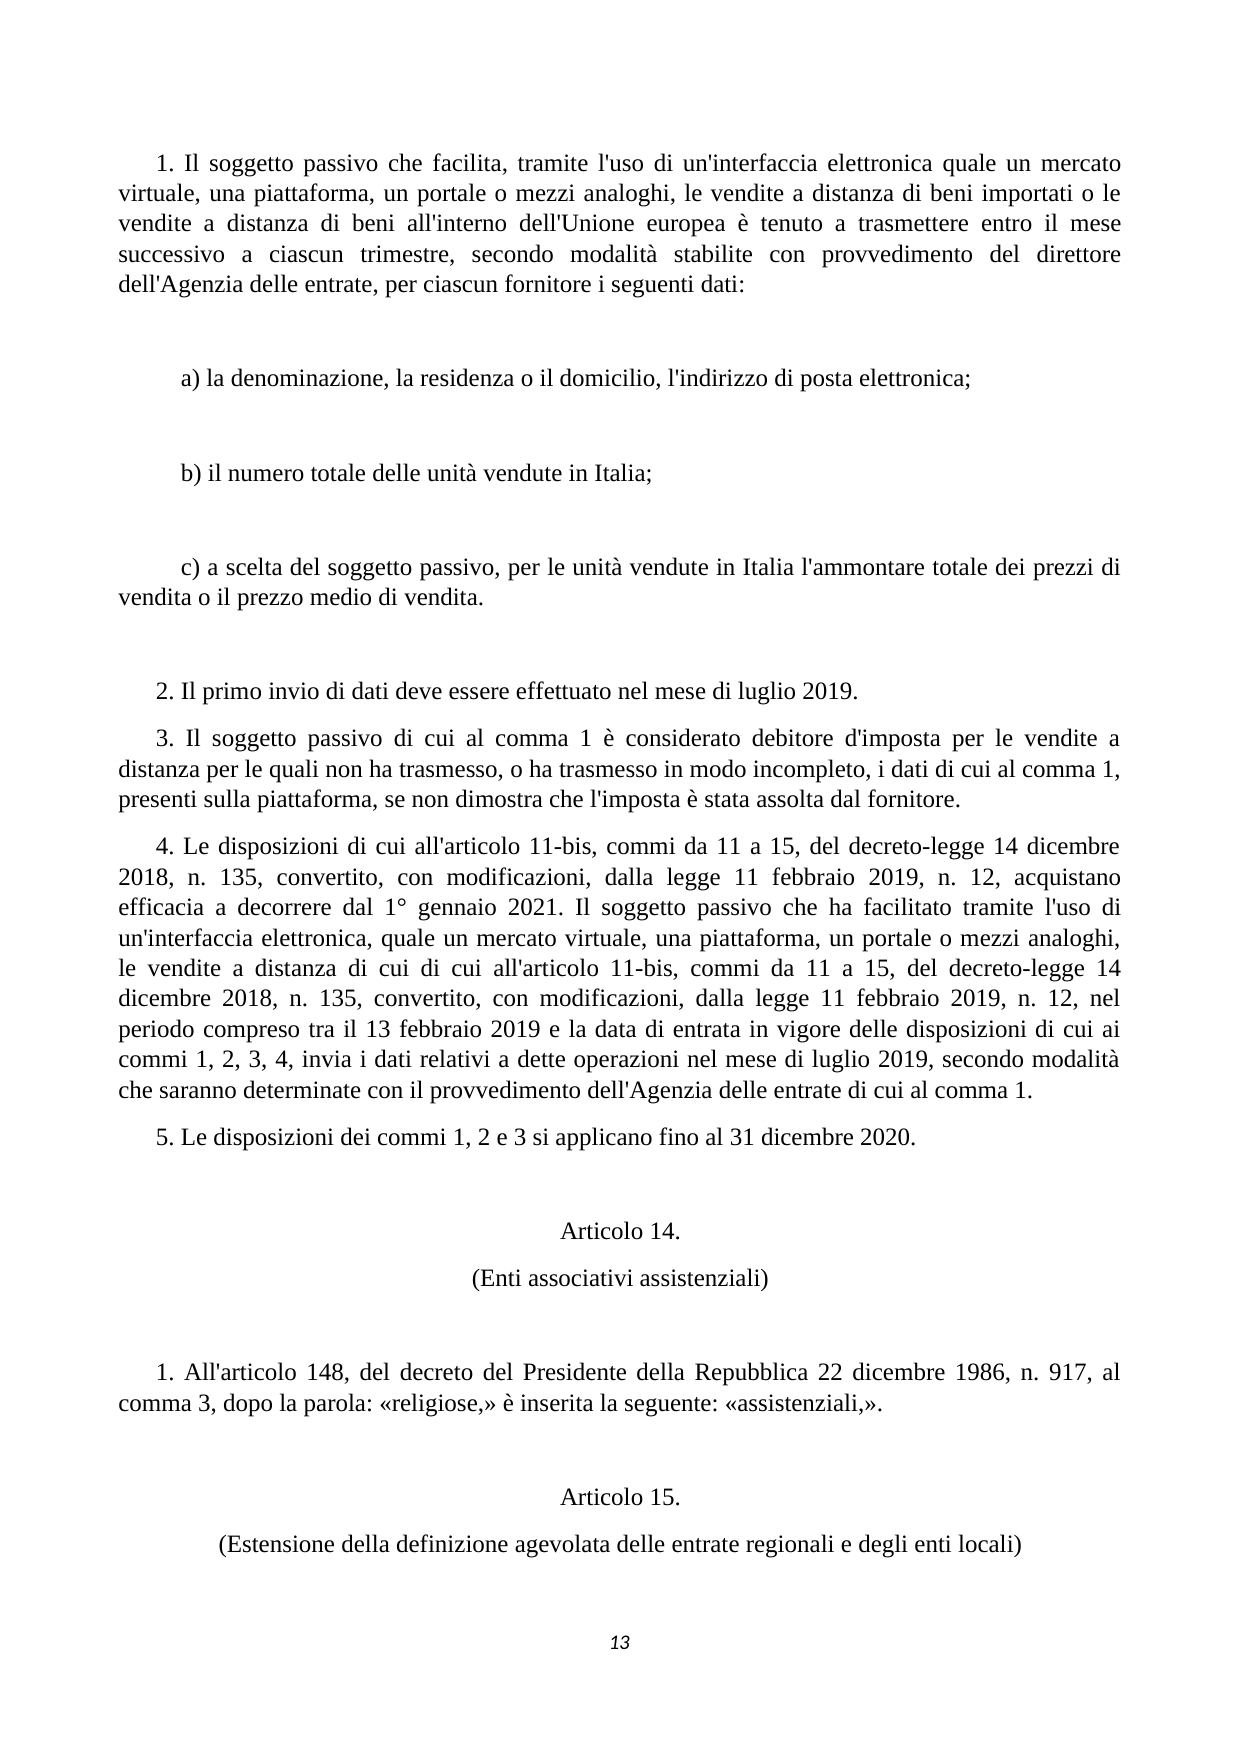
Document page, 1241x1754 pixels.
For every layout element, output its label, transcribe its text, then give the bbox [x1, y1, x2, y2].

text Articolo 15. [118, 1482, 1122, 1511]
text 2. Il primo invio di dati deve essere effettuato nel mese di luglio 2019. [118, 676, 1122, 705]
text 1. Il soggetto passivo che facilita, tramite l'uso di un'interfaccia elettronica quale un mercato virtuale, una piattaforma, un portale o mezzi analoghi, le vendite a distanza di beni importati o le vendite a distanza di beni all'interno dell'Unione europea è tenuto a trasmettere entro il mese successivo a ciascun trimestre, secondo modalità stabilite con provvedimento del direttore dell'Agenzia delle entrate, per ciascun fornitore i seguenti dati: [118, 148, 1122, 298]
text c) a scelta del soggetto passivo, per le unità vendute in Italia l'ammontare totale dei prezzi di vendita o il prezzo medio di vendita. [118, 552, 1122, 611]
text 1. All'articolo 148, del decreto del Presidente della Repubblica 22 dicembre 1986, n. 917, al comma 3, dopo la parola: «religiose,» è inserita la seguente: «assistenziali,». [118, 1357, 1122, 1416]
text a) la denominazione, la residenza o il domicilio, l'indirizzo di posta elettronica; [118, 363, 1122, 392]
text (Enti associativi assistenziali) [118, 1263, 1122, 1292]
text (Estensione della definizione agevolata delle entrate regionali e degli enti locali) [118, 1529, 1122, 1558]
text 4. Le disposizioni di cui all'articolo 11-bis, commi da 11 a 15, del decreto-legge 14 dicembre 2018, n. 135, convertito, con modificazioni, dalla legge 11 febbraio 2019, n. 12, acquistano efficacia a decorrere dal 1° gennaio 2021. Il soggetto passivo che ha facilitato tramite l'uso di un'interfaccia elettronica, quale un mercato virtuale, una piattaforma, un portale o mezzi analoghi, le vendite a distanza di cui di cui all'articolo 11-bis, commi da 11 a 15, del decreto-legge 14 dicembre 2018, n. 135, convertito, con modificazioni, dalla legge 11 febbraio 2019, n. 12, nel periodo compreso tra il 13 febbraio 2019 e la data di entrata in vigore delle disposizioni di cui ai commi 1, 2, 3, 4, invia i dati relativi a dette operazioni nel mese di luglio 2019, secondo modalità che saranno determinate con il provvedimento dell'Agenzia delle entrate di cui al comma 1. [118, 831, 1122, 1103]
text 5. Le disposizioni dei commi 1, 2 e 3 si applicano fino al 31 dicembre 2020. [118, 1122, 1122, 1151]
text b) il numero totale delle unità vendute in Italia; [118, 458, 1122, 486]
text 3. Il soggetto passivo di cui al comma 1 è considerato debitore d'imposta per le vendite a distanza per le quali non ha trasmesso, o ha trasmesso in modo incompleto, i dati di cui al comma 1, presenti sulla piattaforma, se non dimostra che l'imposta è stata assolta dal fornitore. [118, 723, 1122, 813]
text Articolo 14. [118, 1216, 1122, 1245]
